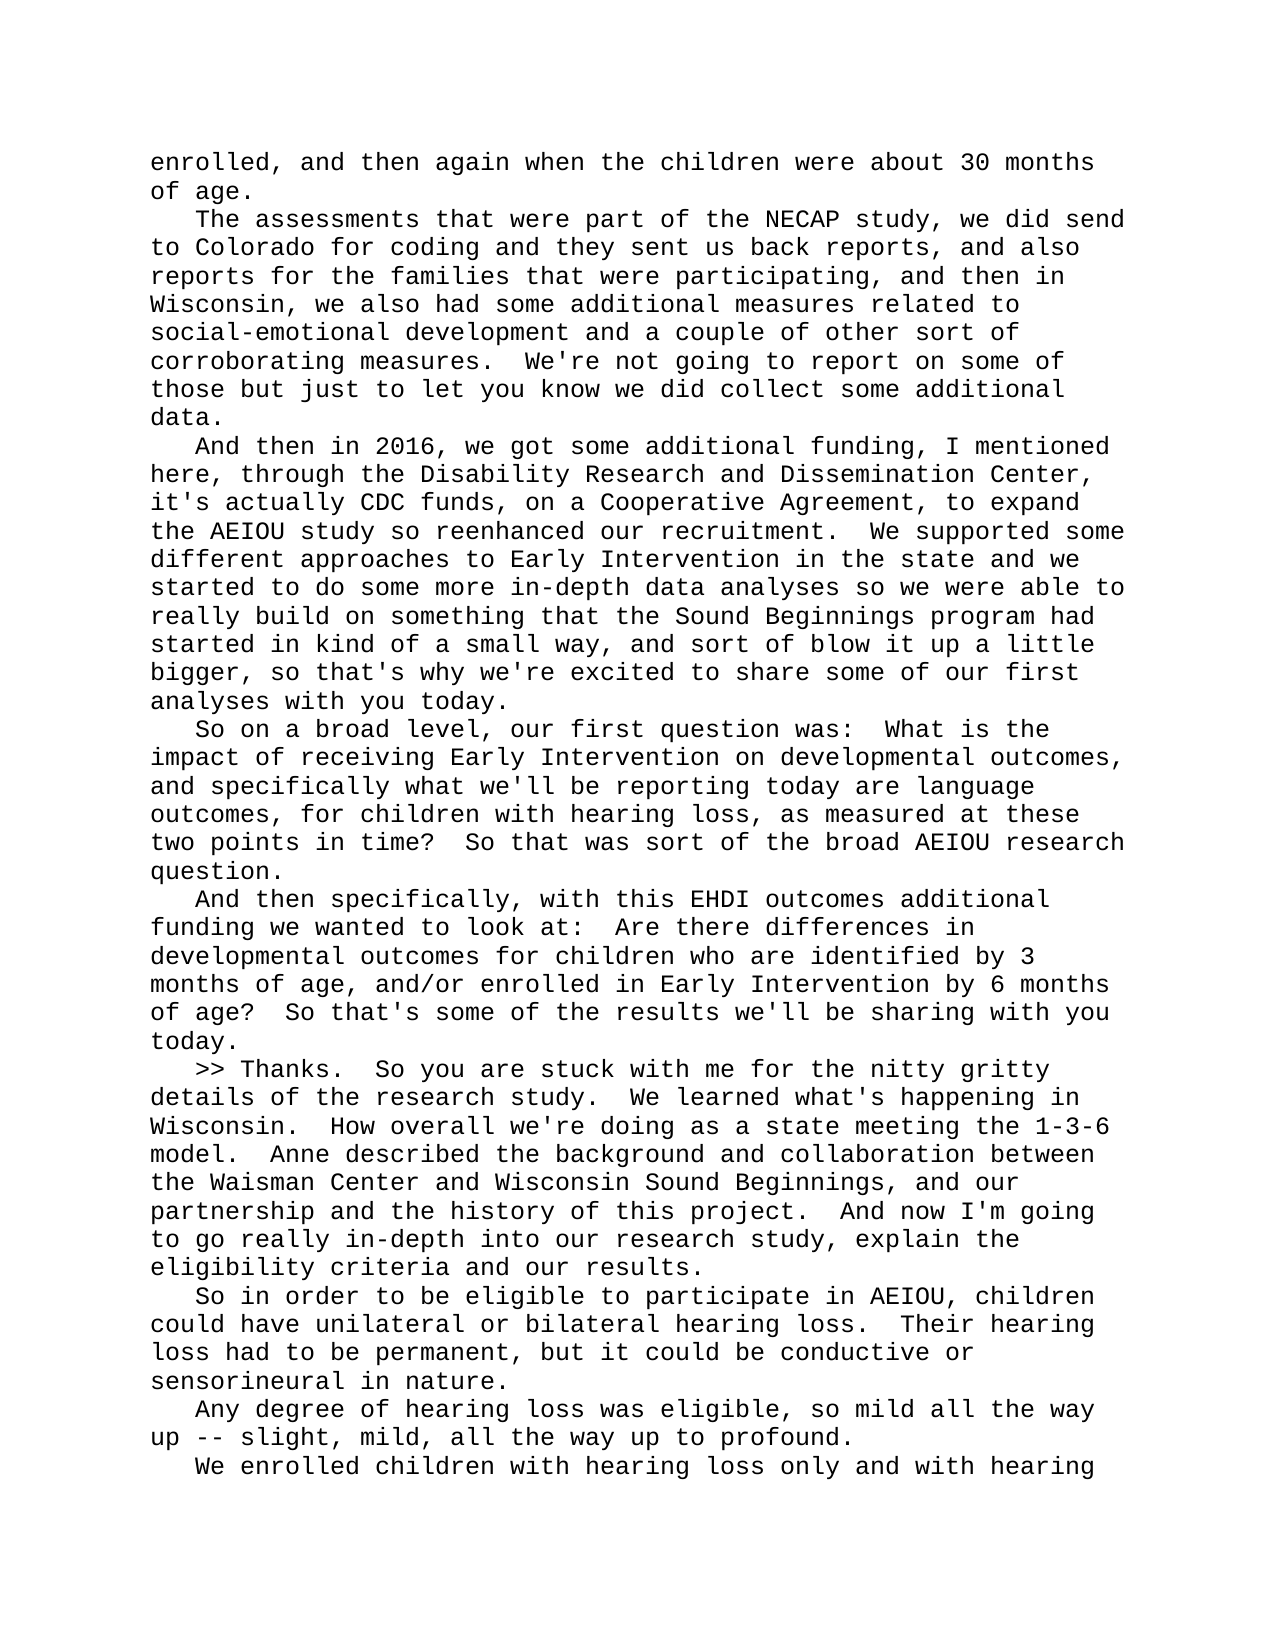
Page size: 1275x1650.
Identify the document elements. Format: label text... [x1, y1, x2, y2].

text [150, 1453, 1125, 1482]
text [150, 150, 1125, 207]
text And then specifically, with this EHDI outcomes additional funding we wanted to look at: Are there differences in developmental outcomes for children who are identified by 3 months of age, and/or enrolled in Early Intervention by 6 months of age? So that's some of the results we'll be sharing with you today. [150, 887, 1125, 1057]
text And then in 2016, we got some additional funding, I mentioned here, through the Disability Research and Dissemination Center, it's actually CDC funds, on a Cooperative Agreement, to expand the AEIOU study so reenhanced our recruitment. We supported some different approaches to Early Intervention in the state and we started to do some more in-depth data analyses so we were able to really build on something that the Sound Beginnings program had started in kind of a small way, and sort of blow it up a little bigger, so that's why we're excited to share some of our first analyses with you today. [150, 433, 1125, 717]
text So on a broad level, our first question was: What is the impact of receiving Early Intervention on developmental outcomes, and specifically what we'll be reporting today are language outcomes, for children with hearing loss, as measured at these two points in time? So that was sort of the broad AEIOU research question. [150, 717, 1125, 887]
text So in order to be eligible to participate in AEIOU, children could have unilateral or bilateral hearing loss. Their hearing loss had to be permanent, but it could be conductive or sensorineural in nature. [150, 1283, 1125, 1397]
text >> Thanks. So you are stuck with me for the nitty gritty details of the research study. We learned what's happening in Wisconsin. How overall we're doing as a state meeting the 1-3-6 model. Anne described the background and collaboration between the Waisman Center and Wisconsin Sound Beginnings, and our partnership and the history of this project. And now I'm going to go really in-depth into our research study, explain the eligibility criteria and our results. [150, 1057, 1125, 1283]
text Any degree of hearing loss was eligible, so mild all the way up -- slight, mild, all the way up to profound. [150, 1397, 1125, 1453]
text The assessments that were part of the NECAP study, we did send to Colorado for coding and they sent us back reports, and also reports for the families that were participating, and then in Wisconsin, we also had some additional measures related to social-emotional development and a couple of other sort of corroborating measures. We're not going to report on some of those but just to let you know we did collect some additional data. [150, 207, 1125, 433]
